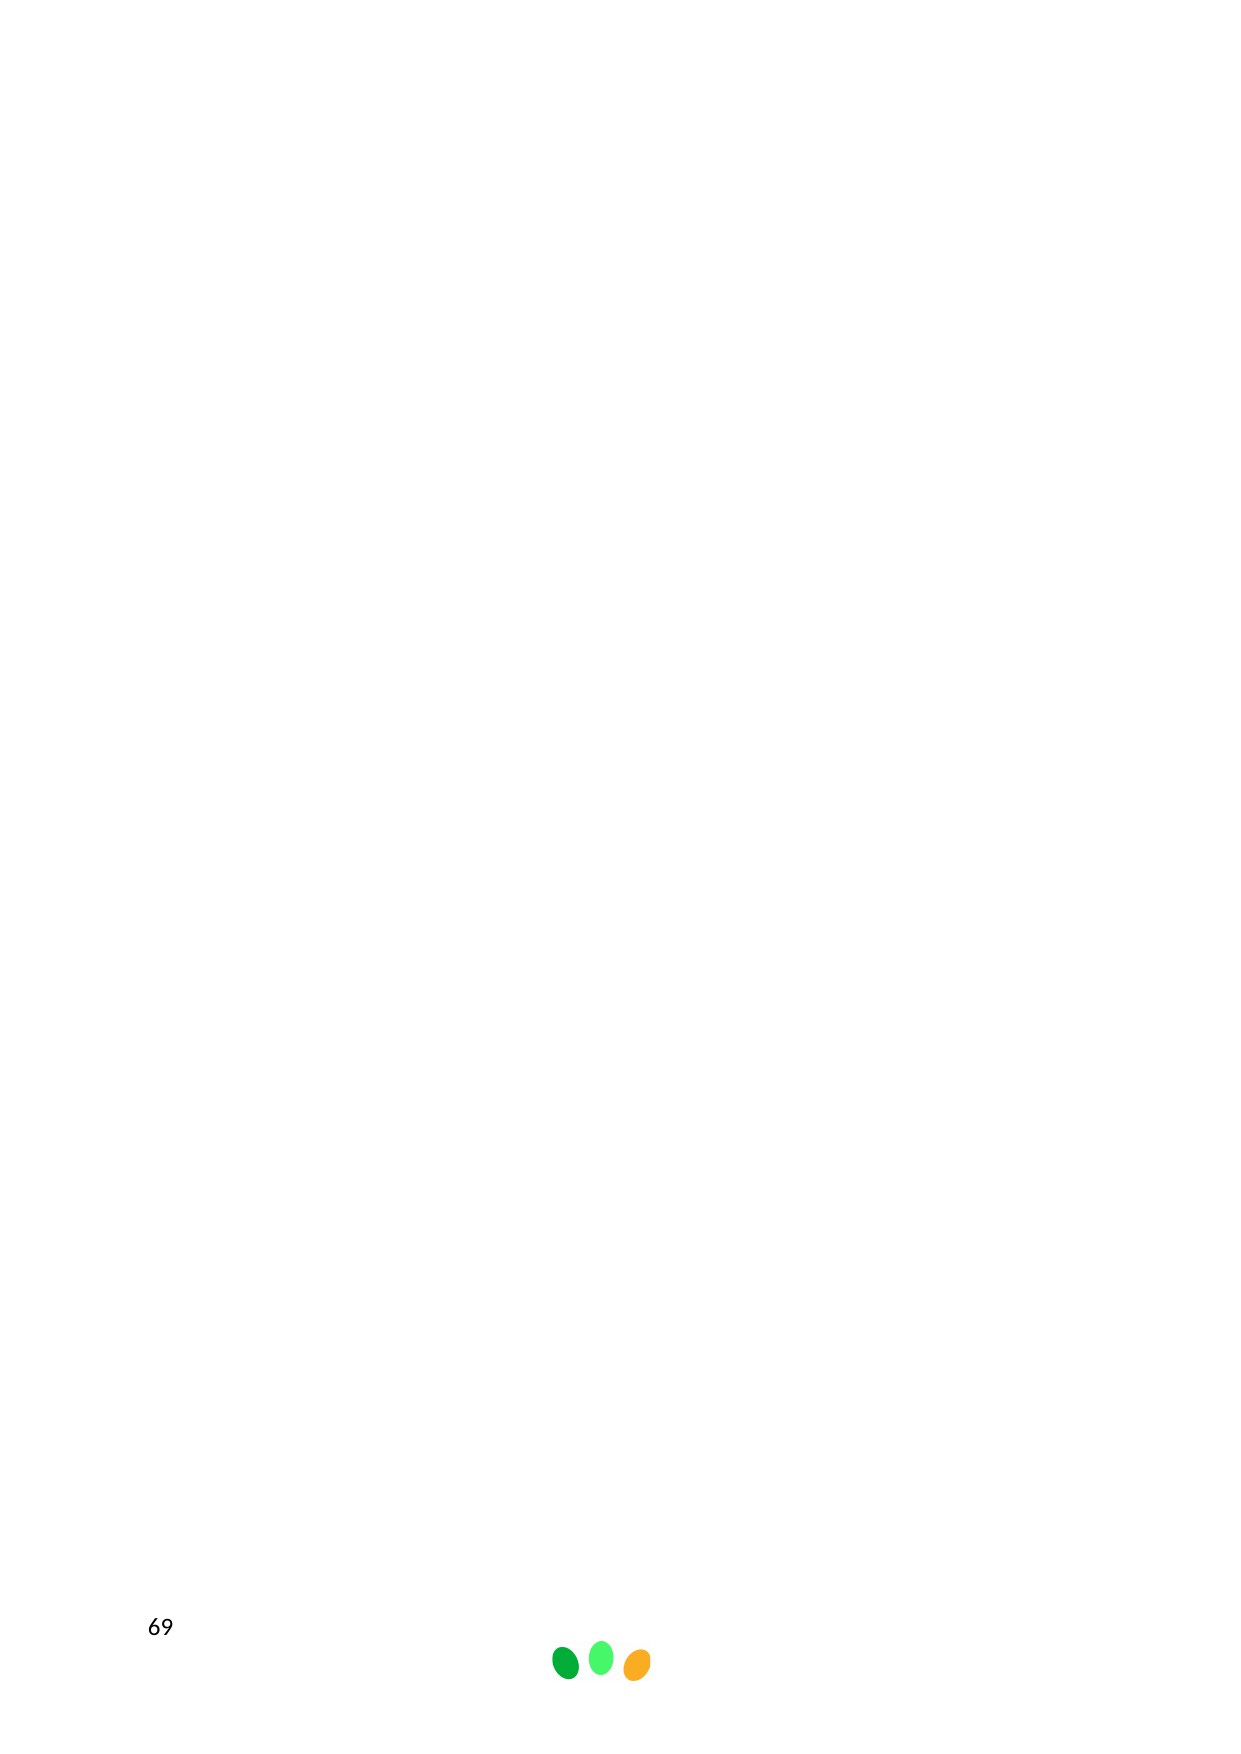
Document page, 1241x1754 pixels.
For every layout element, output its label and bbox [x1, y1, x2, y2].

picture [552, 1641, 651, 1681]
